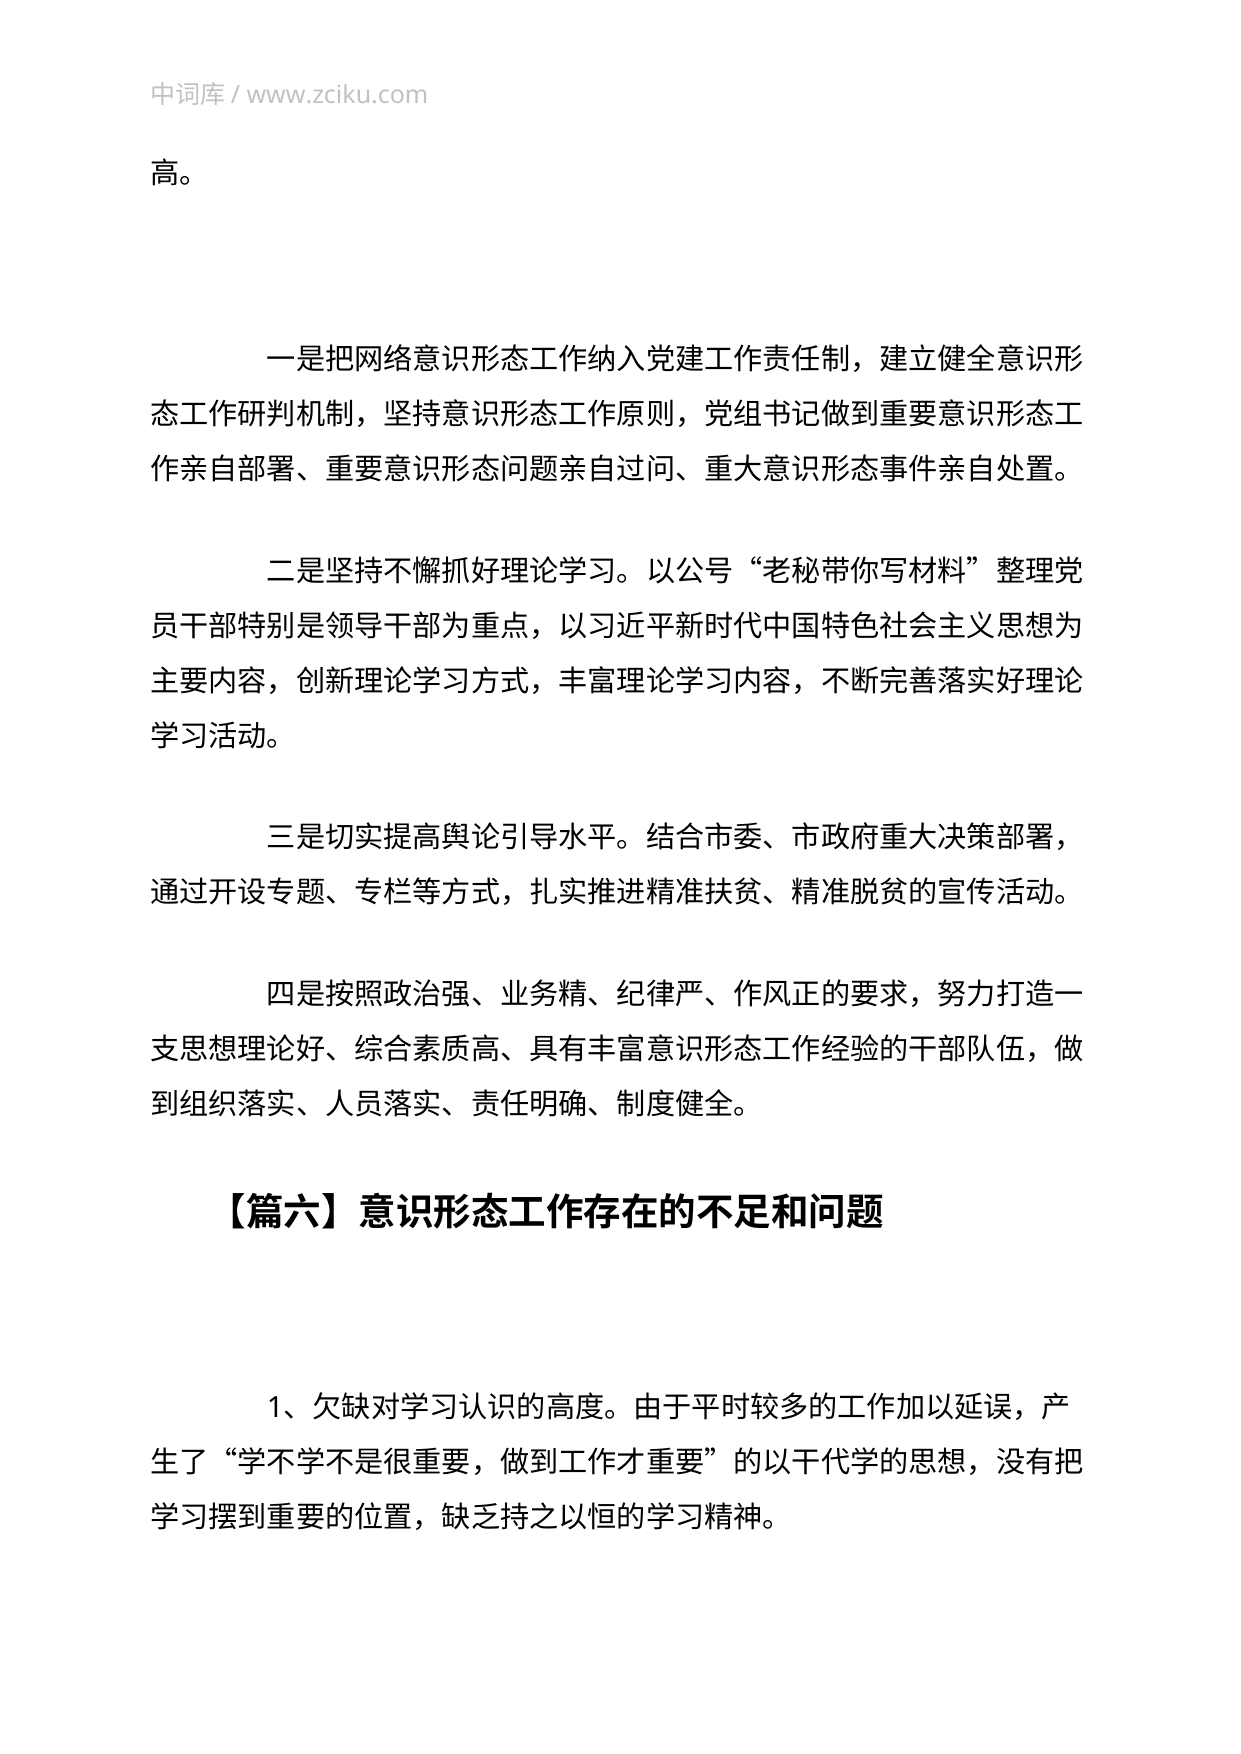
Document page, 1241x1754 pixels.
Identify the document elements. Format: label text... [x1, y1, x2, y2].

text 二是坚持不懈抓好理论学习。以公号“老秘带你写材料”整理党员干部特别是领导干部为重点，以习近平新时代中国特色社会主义思想为主要内容，创新理论学习方式，丰富理论学习内容，不断完善落实好理论学习活动。 [150, 547, 1090, 754]
text 1、欠缺对学习认识的高度。由于平时较多的工作加以延误，产生了“学不学不是很重要，做到工作才重要”的以干代学的思想，没有把学习摆到重要的位置，缺乏持之以恒的学习精神。 [150, 1384, 1090, 1536]
text 三是切实提高舆论引导水平。结合市委、市政府重大决策部署，通过开设专题、专栏等方式，扎实推进精准扶贫、精准脱贫的宣传活动。 [150, 814, 1090, 911]
text 四是按照政治强、业务精、纪律严、作风正的要求，努力打造一支思想理论好、综合素质高、具有丰富意识形态工作经验的干部队伍，做到组织落实、人员落实、责任明确、制度健全。 [150, 971, 1090, 1123]
text 【篇六】意识形态工作存在的不足和问题 [150, 1182, 1090, 1236]
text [150, 150, 1090, 192]
text 一是把网络意识形态工作纳入党建工作责任制，建立健全意识形态工作研判机制，坚持意识形态工作原则，党组书记做到重要意识形态工作亲自部署、重要意识形态问题亲自过问、重大意识形态事件亲自处置。 [150, 336, 1090, 488]
